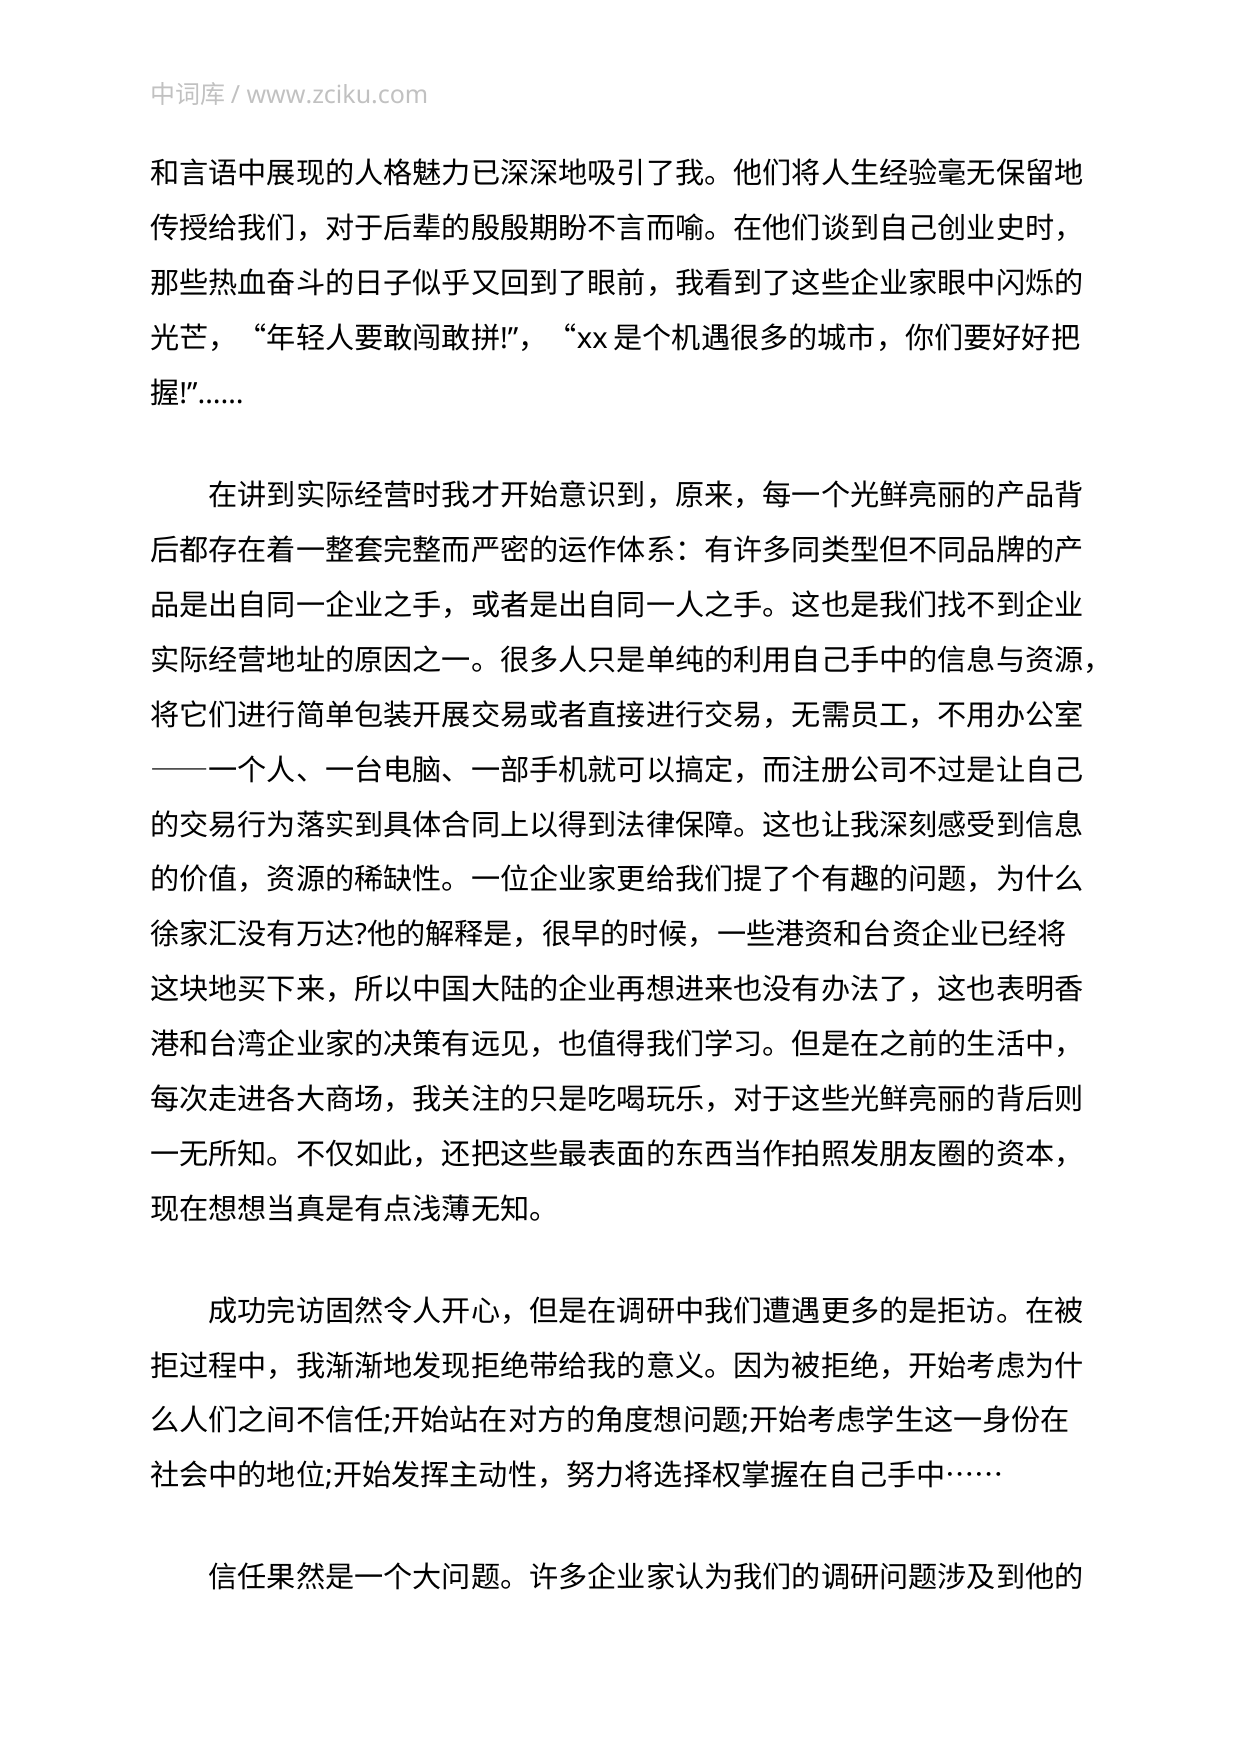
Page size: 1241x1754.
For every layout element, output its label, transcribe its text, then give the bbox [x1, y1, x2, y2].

text 成功完访固然令人开心，但是在调研中我们遭遇更多的是拒访。在被拒过程中，我渐渐地发现拒绝带给我的意义。因为被拒绝，开始考虑为什么人们之间不信任;开始站在对方的角度想问题;开始考虑学生这一身份在社会中的地位;开始发挥主动性，努力将选择权掌握在自己手中…… [150, 1287, 1090, 1494]
text 在讲到实际经营时我才开始意识到，原来，每一个光鲜亮丽的产品背后都存在着一整套完整而严密的运作体系：有许多同类型但不同品牌的产品是出自同一企业之手，或者是出自同一人之手。这也是我们找不到企业实际经营地址的原因之一。很多人只是单纯的利用自己手中的信息与资源，将它们进行简单包装开展交易或者直接进行交易，无需员工，不用办公室——一个人、一台电脑、一部手机就可以搞定，而注册公司不过是让自己的交易行为落实到具体合同上以得到法律保障。这也让我深刻感受到信息的价值，资源的稀缺性。一位企业家更给我们提了个有趣的问题，为什么徐家汇没有万达?他的解释是，很早的时候，一些港资和台资企业已经将这块地买下来，所以中国大陆的企业再想进来也没有办法了，这也表明香港和台湾企业家的决策有远见，也值得我们学习。但是在之前的生活中，每次走进各大商场，我关注的只是吃喝玩乐，对于这些光鲜亮丽的背后则一无所知。不仅如此，还把这些最表面的东西当作拍照发朋友圈的资本，现在想想当真是有点浅薄无知。 [150, 472, 1090, 1228]
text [150, 1554, 1090, 1596]
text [150, 150, 1090, 412]
